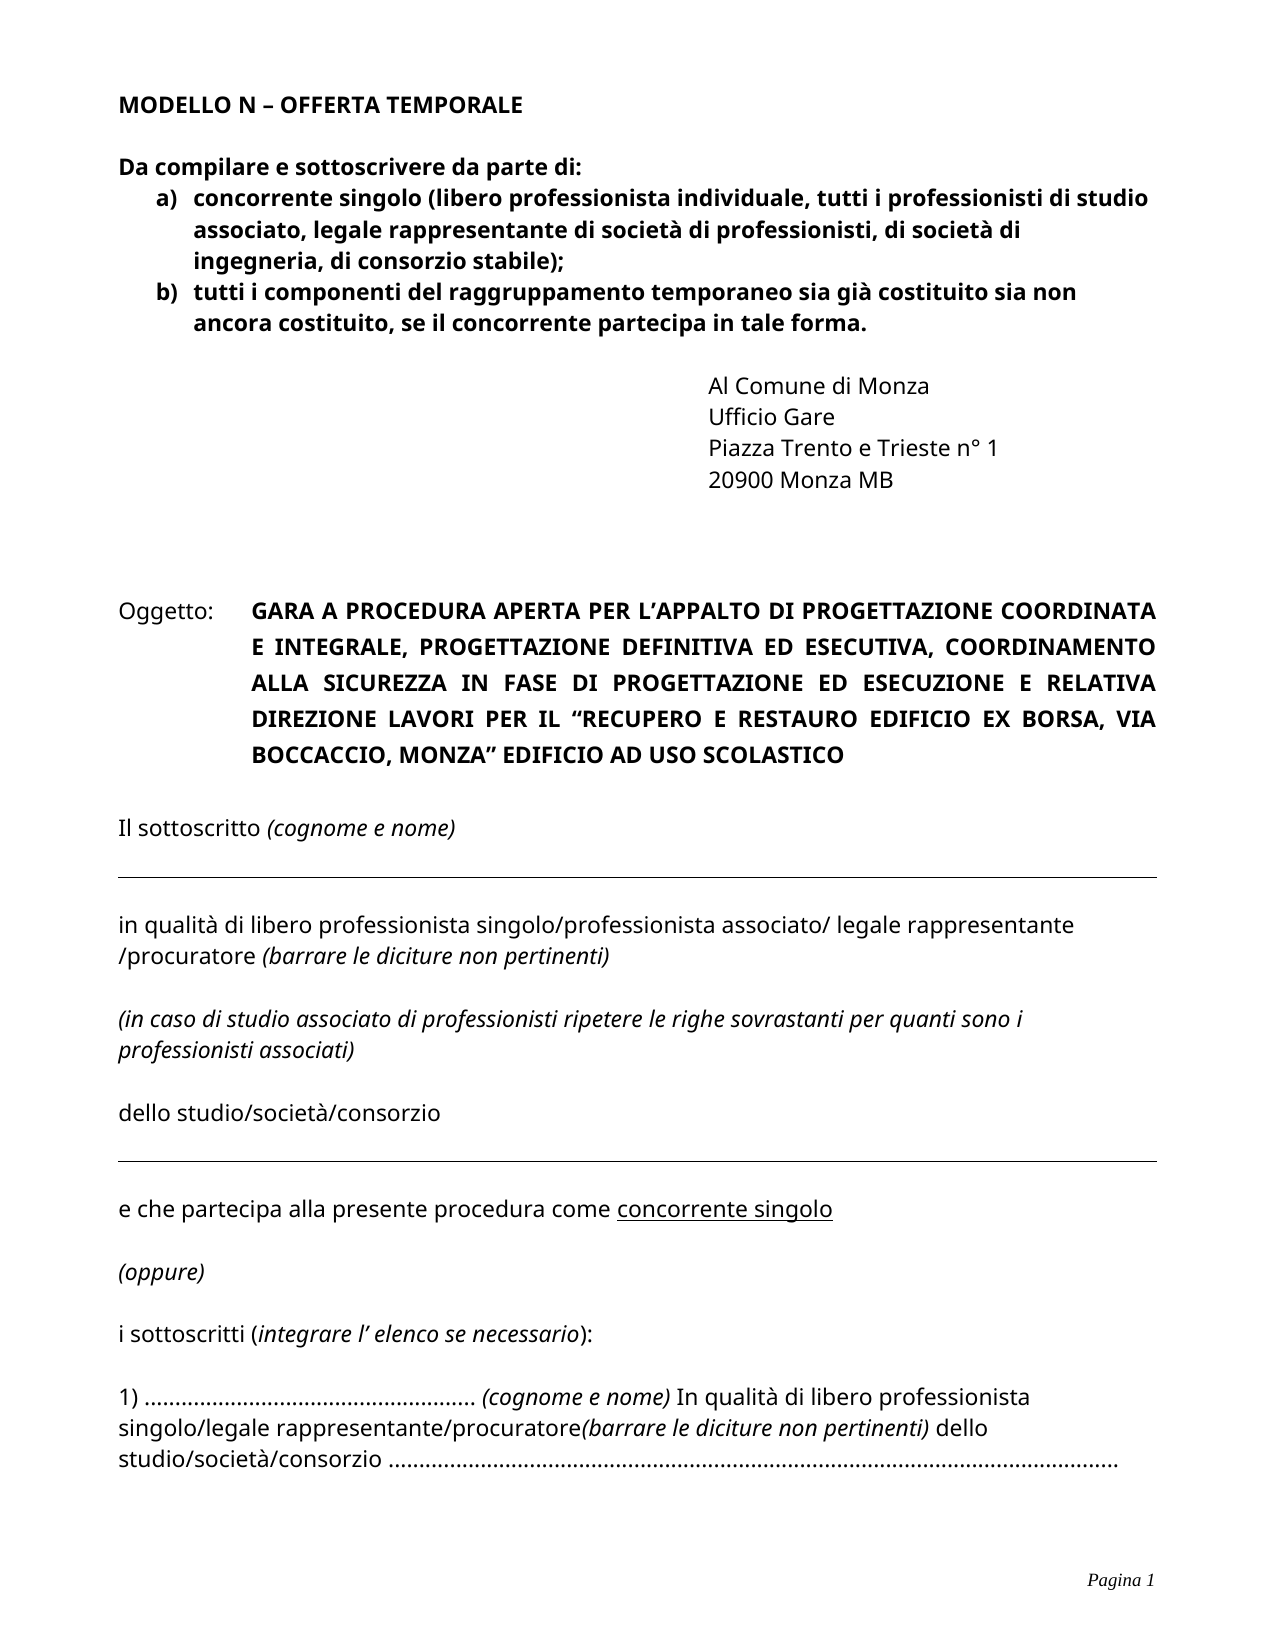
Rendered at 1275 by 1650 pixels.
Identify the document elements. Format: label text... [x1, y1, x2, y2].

text Piazza Trento e Trieste n° 1 [634, 432, 1157, 464]
subtitle (oppure) [118, 1256, 1187, 1287]
text MODELLO N – OFFERTA TEMPORALE [118, 89, 1157, 120]
text e che partecipa alla presente procedura come concorrente singolo [118, 1193, 1162, 1224]
subtitle i sottoscritti (integrare l’ elenco se necessario): [118, 1318, 1187, 1349]
text dello studio/società/consorzio [118, 1096, 1157, 1128]
text 1) ...................................................... (cognome e nome) In qualità di libero professionista singolo/legale rappresentante/procuratore(barrare le diciture non pertinenti) dello studio/società/consorzio ....................................................................................................................... [118, 1381, 1157, 1474]
text Al Comune di Monza [634, 370, 1157, 401]
list tutti i componenti del raggruppamento temporaneo sia già costituito sia non ancora costituito, se il concorrente partecipa in tale forma. [156, 276, 1157, 339]
list concorrente singolo (libero professionista individuale, tutti i professionisti di studio associato, legale rappresentante di società di professionisti, di società di ingegneria, di consorzio stabile); [156, 182, 1157, 276]
text Il sottoscritto (cognome e nome) [118, 812, 1157, 843]
text 20900 Monza MB [634, 464, 1157, 495]
text in qualità di libero professionista singolo/professionista associato/ legale rappresentante /procuratore (barrare le diciture non pertinenti) [118, 909, 1157, 971]
text Oggetto: GARA A PROCEDURA APERTA PER L’APPALTO DI PROGETTAZIONE COORDINATA E INTEGRALE, PROGETTAZIONE DEFINITIVA ED ESECUTIVA, COORDINAMENTO ALLA SICUREZZA IN FASE DI PROGETTAZIONE ED ESECUZIONE E RELATIVA DIREZIONE LAVORI PER IL “RECUPERO E RESTAURO EDIFICIO EX BORSA, VIA BOCCACCIO, MONZA” EDIFICIO AD USO SCOLASTICO [118, 595, 1157, 770]
subtitle Da compilare e sottoscrivere da parte di: [118, 151, 1157, 182]
text Ufficio Gare [561, 401, 1157, 432]
text (in caso di studio associato di professionisti ripetere le righe sovrastanti per quanti sono i professionisti associati) [118, 1003, 1157, 1065]
